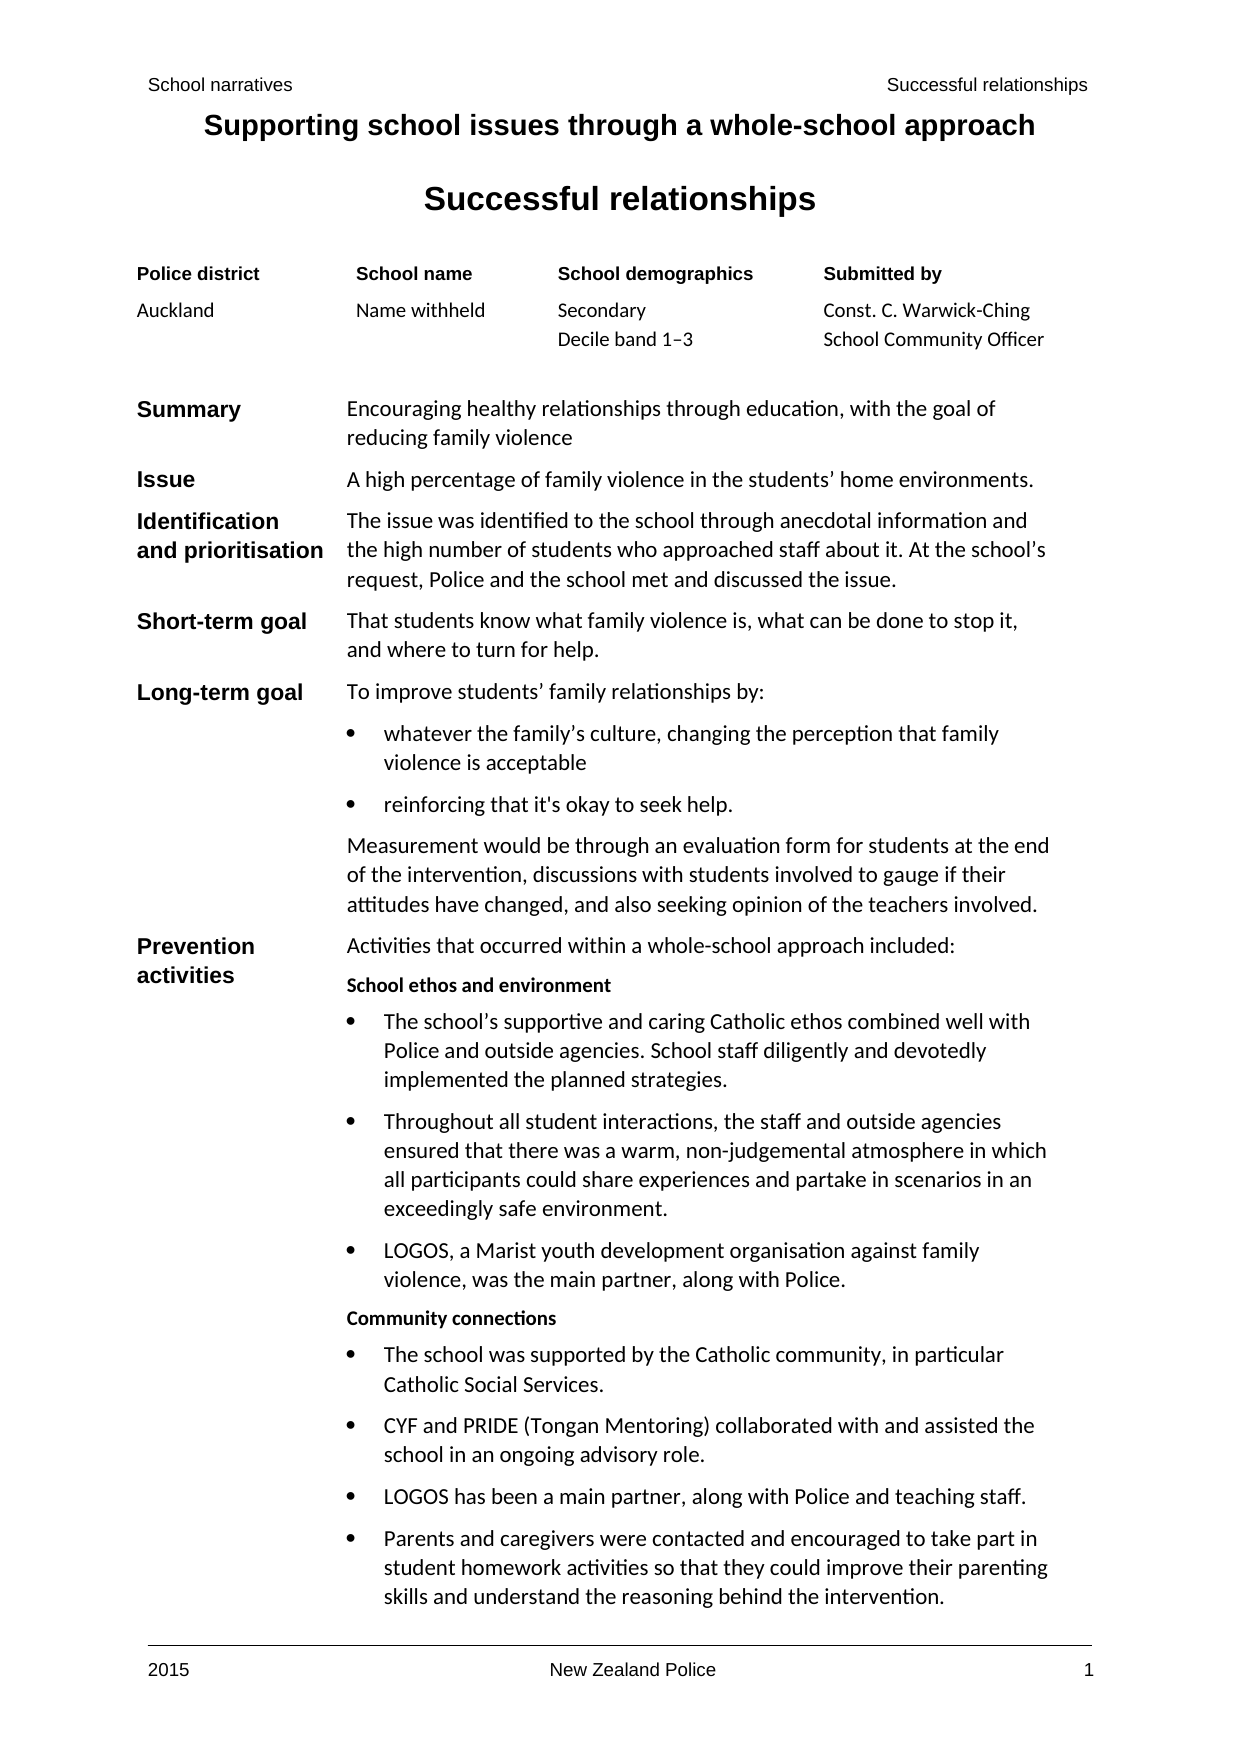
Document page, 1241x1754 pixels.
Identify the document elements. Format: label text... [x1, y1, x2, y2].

table_cell The issue was identified to the school through anecdotal information and the high number of students who approached staff about it. At the school’s request, Police and the school met and discussed the issue. [335, 505, 1070, 605]
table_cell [335, 930, 1070, 1623]
table_cell Identification and prioritisation [125, 505, 335, 605]
table_cell Name withheld [345, 293, 546, 364]
table_cell A high percentage of family violence in the students’ home environments. [335, 464, 1070, 505]
table_cell Short-term goal [125, 605, 335, 676]
table_cell Long-term goal [125, 676, 335, 930]
table_header School name [345, 255, 546, 293]
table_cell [125, 930, 335, 1623]
table_cell Const. C. Warwick-Ching School Community Officer [812, 293, 1073, 364]
table_cell Auckland [125, 293, 344, 364]
table_cell Secondary Decile band 1–3 [546, 293, 812, 364]
table_cell To improve students’ family relationships by: whatever the family’s culture, changing the perception that family violence is acceptable reinforcing that it's okay to seek help. Measurement would be through an evaluation form for students at the end of the intervention, discussions with students involved to gauge if their attitudes have changed, and also seeking opinion of the teachers involved. [335, 676, 1070, 930]
subtitle Successful relationships [148, 179, 1092, 217]
table_header Submitted by [812, 255, 1073, 293]
table_header Summary [125, 393, 335, 463]
table_cell Issue [125, 464, 335, 505]
table_header Encouraging healthy relationships through education, with the goal of reducing family violence [335, 393, 1070, 463]
subtitle Supporting school issues through a whole-school approach [148, 108, 1092, 141]
table_header Police district [125, 255, 344, 293]
table_header School demographics [546, 255, 812, 293]
table_cell That students know what family violence is, what can be done to stop it, and where to turn for help. [335, 605, 1070, 676]
